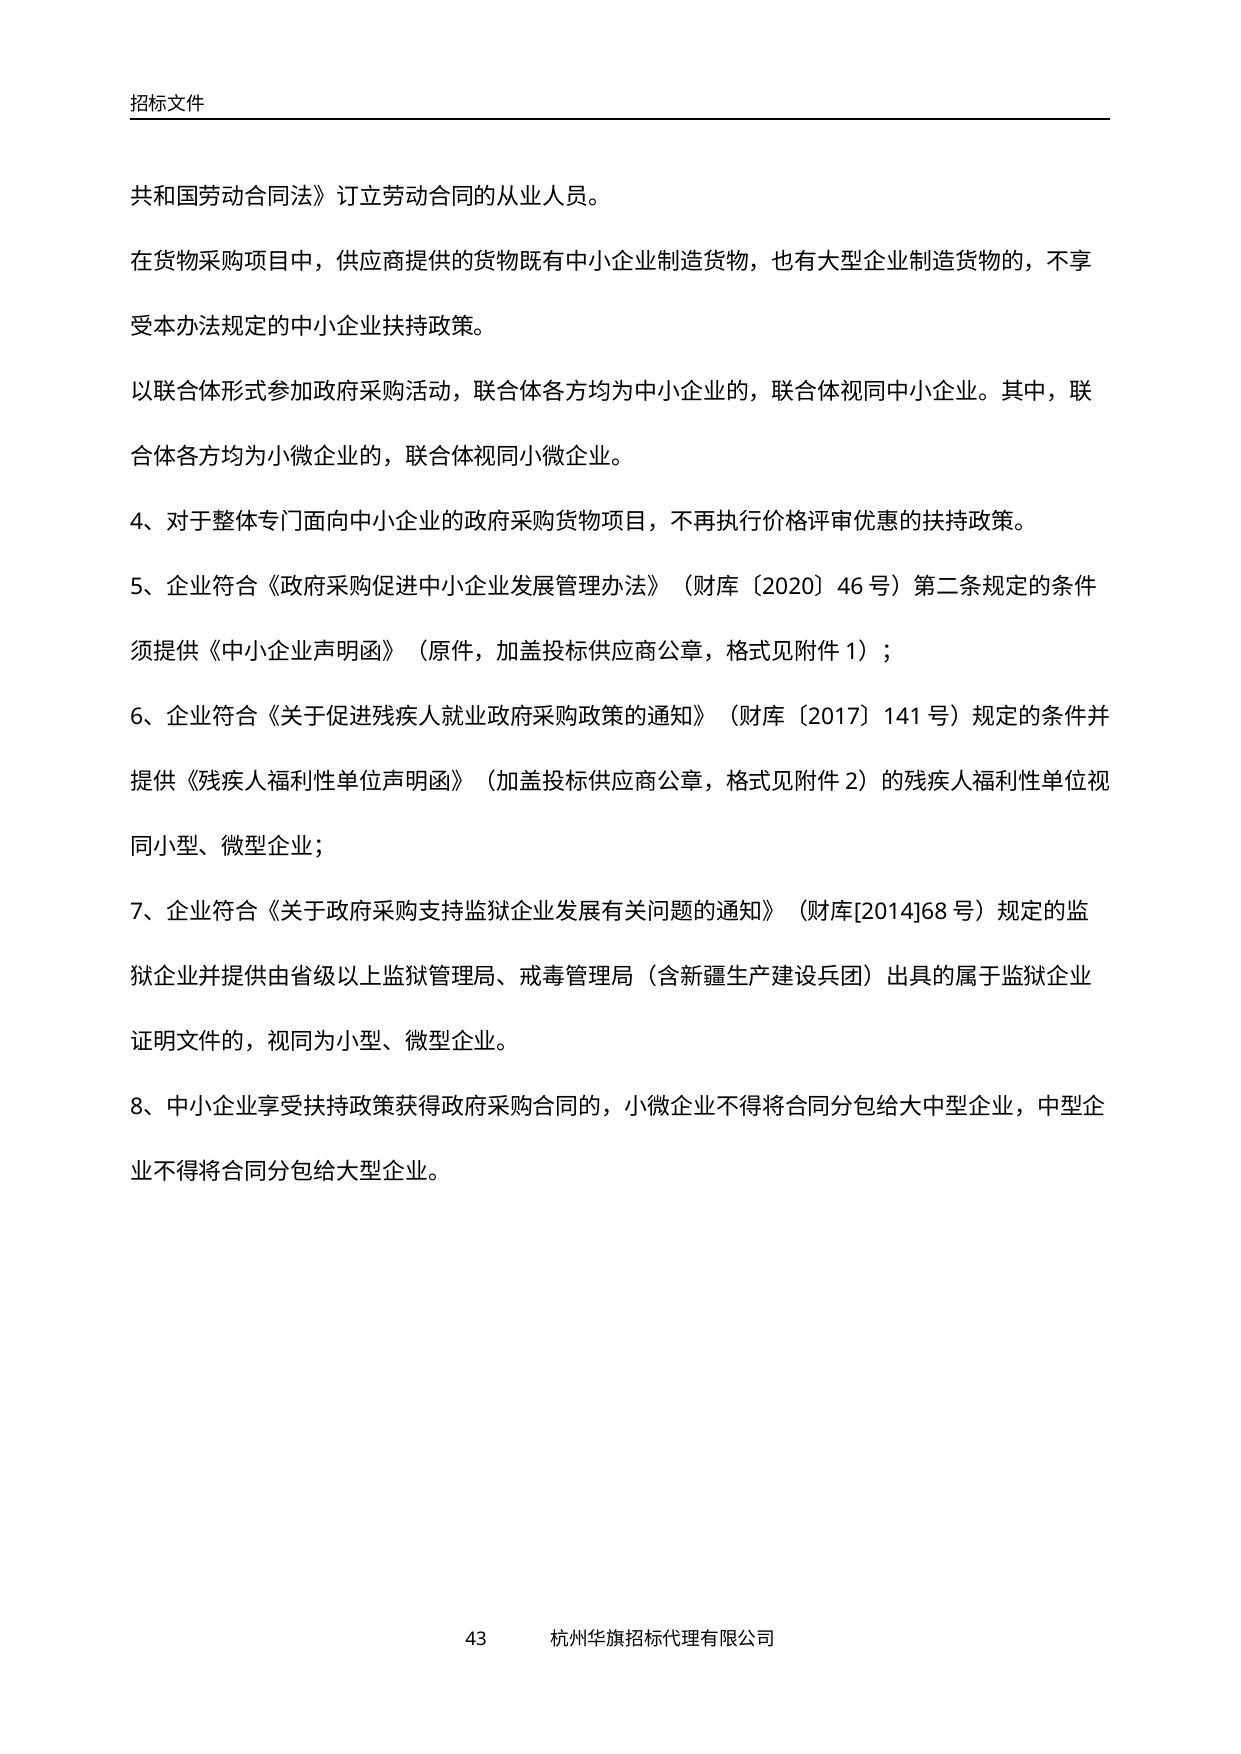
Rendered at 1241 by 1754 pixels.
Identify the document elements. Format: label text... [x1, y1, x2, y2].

text 7、企业符合《关于政府采购支持监狱企业发展有关问题的通知》（财库[2014]68号）规定的监狱企业并提供由省级以上监狱管理局、戒毒管理局（含新疆生产建设兵团）出具的属于监狱企业证明文件的，视同为小型、微型企业。 [130, 877, 1110, 1072]
text 6、企业符合《关于促进残疾人就业政府采购政策的通知》（财库〔2017〕141号）规定的条件并提供《残疾人福利性单位声明函》（加盖投标供应商公章，格式见附件2）的残疾人福利性单位视同小型、微型企业； [130, 682, 1110, 877]
text 4、对于整体专门面向中小企业的政府采购货物项目，不再执行价格评审优惠的扶持政策。 [130, 487, 1110, 552]
text 8、中小企业享受扶持政策获得政府采购合同的，小微企业不得将合同分包给大中型企业，中型企业不得将合同分包给大型企业。 [130, 1072, 1110, 1202]
text 5、企业符合《政府采购促进中小企业发展管理办法》（财库〔2020〕46号）第二条规定的条件须提供《中小企业声明函》（原件，加盖投标供应商公章，格式见附件1）； [130, 552, 1110, 682]
text 在货物采购项目中，供应商提供的货物既有中小企业制造货物，也有大型企业制造货物的，不享受本办法规定的中小企业扶持政策。 [130, 227, 1110, 357]
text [130, 162, 1110, 227]
text 以联合体形式参加政府采购活动，联合体各方均为中小企业的，联合体视同中小企业。其中，联合体各方均为小微企业的，联合体视同小微企业。 [130, 357, 1110, 487]
